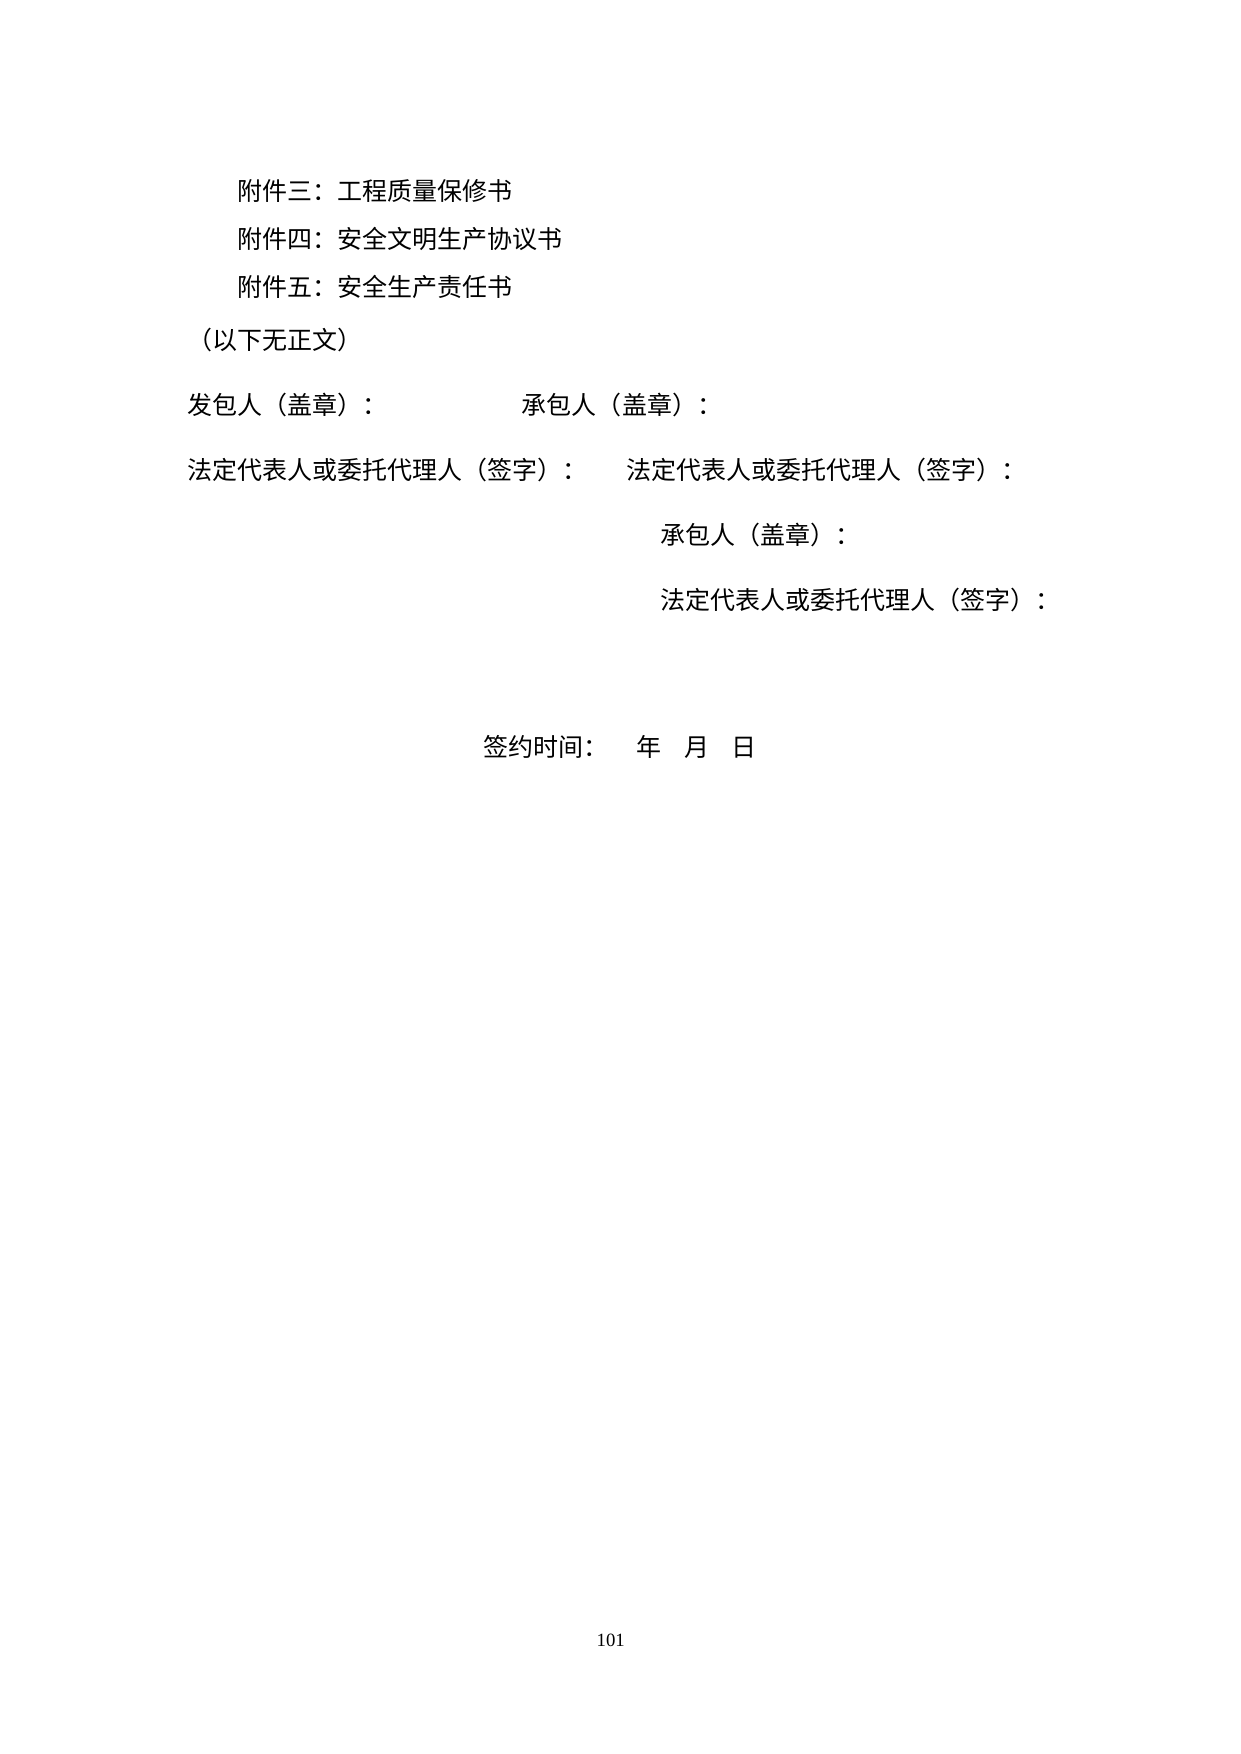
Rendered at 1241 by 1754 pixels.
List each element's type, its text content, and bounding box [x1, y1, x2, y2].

text 承包人（盖章）： [660, 501, 1053, 566]
text 附件五：安全生产责任书 [187, 258, 1053, 306]
text 附件四：安全文明生产协议书 [187, 210, 1053, 258]
text 法定代表人或委托代理人（签字）： [187, 566, 1053, 631]
text 发包人（盖章）： 承包人（盖章）： [187, 371, 1053, 436]
text 附件三：工程质量保修书 [187, 162, 1053, 210]
text （以下无正文） [187, 306, 1053, 371]
text 签约时间： 年 月 日 [187, 713, 1053, 778]
text 法定代表人或委托代理人（签字）： 法定代表人或委托代理人（签字）： [187, 436, 1053, 501]
